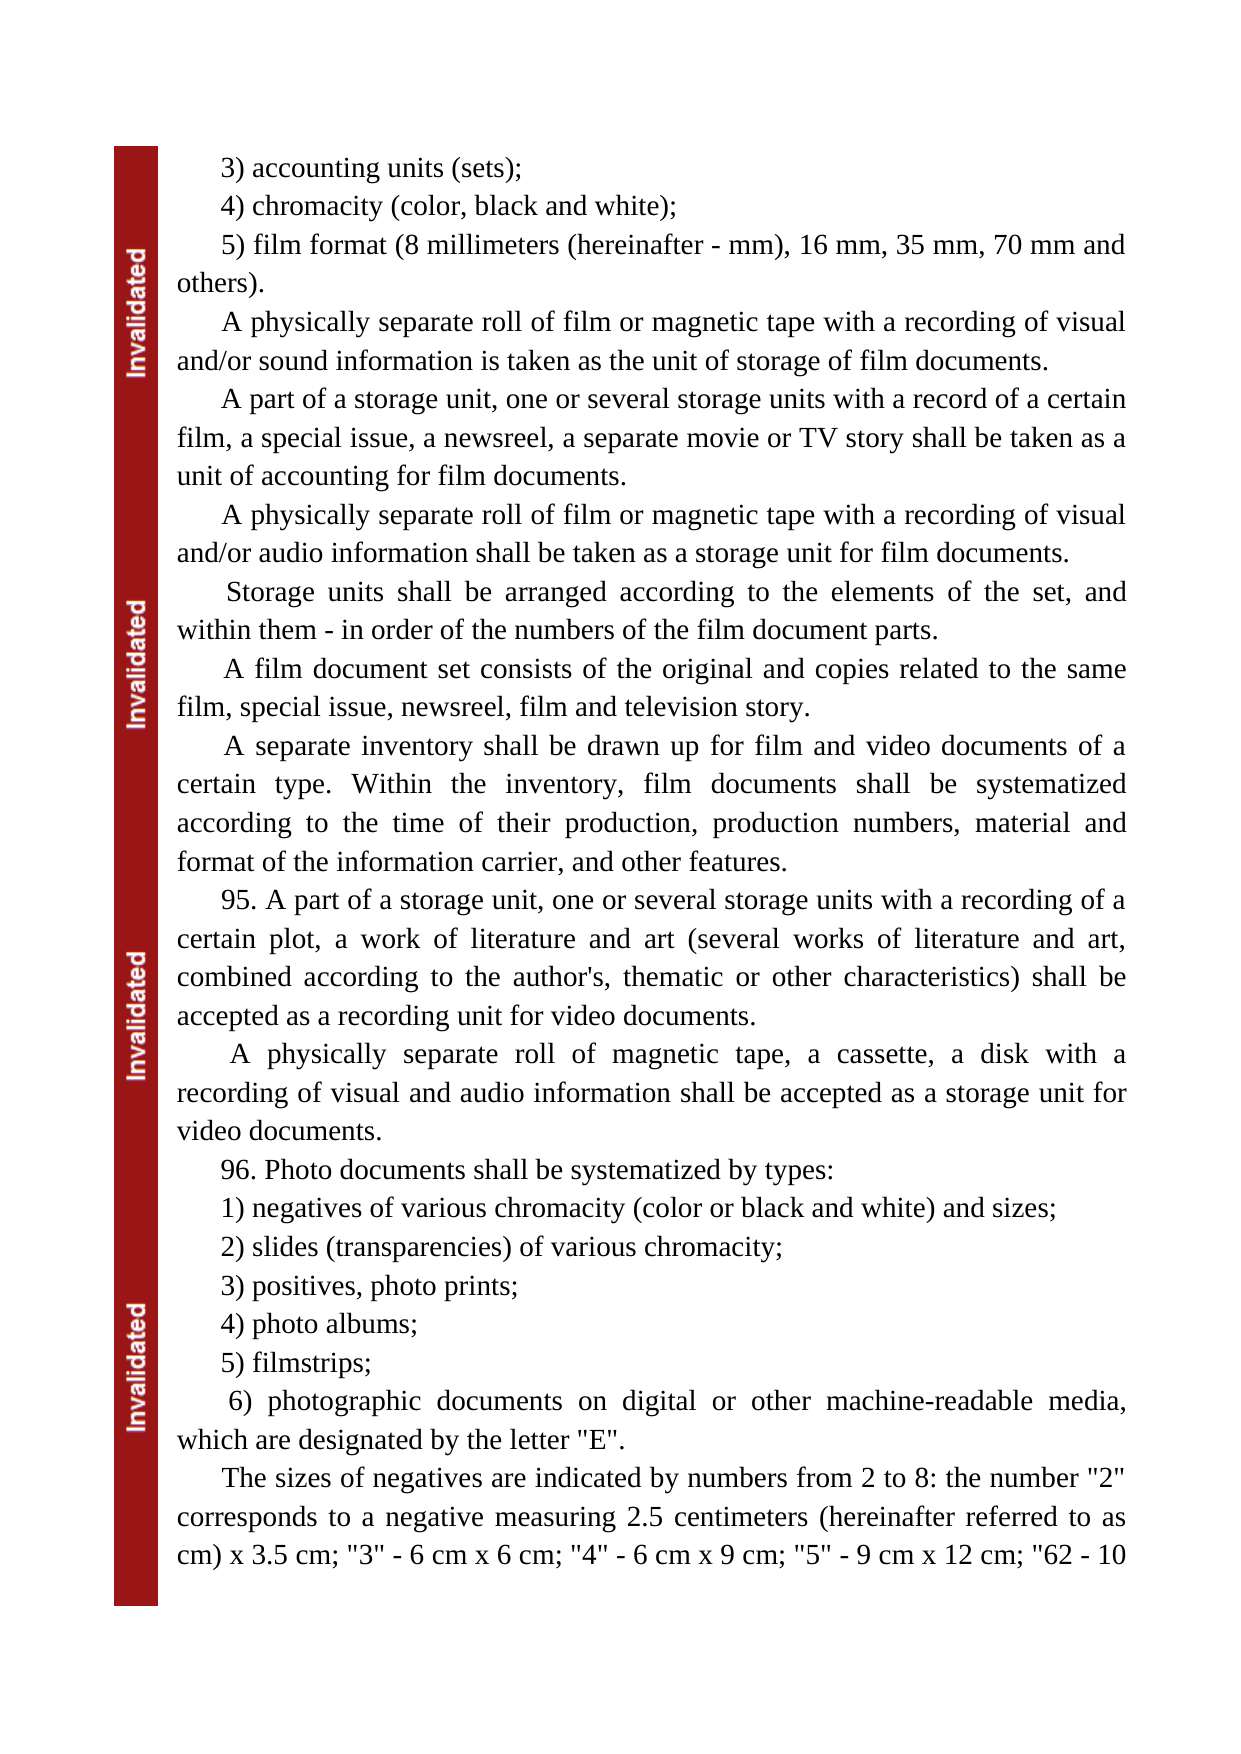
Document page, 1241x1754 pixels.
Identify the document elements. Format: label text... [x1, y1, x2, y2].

picture [114, 1031, 158, 1036]
text 4) chromacity (color, black and white); [112, 188, 1128, 222]
picture [114, 723, 158, 728]
picture [114, 492, 158, 497]
picture [114, 569, 158, 574]
text 6) photographic documents on digital or other machine-readable media, which are designated by the letter "E". [112, 1383, 1128, 1455]
text 3) accounting units (sets); [112, 150, 1128, 183]
text 5) filmstrips; [112, 1345, 1128, 1378]
text 3) positives, photo prints; [112, 1268, 1128, 1301]
picture [114, 1186, 158, 1191]
text A physically separate roll of film or magnetic tape with a recording of visual and/or sound information is taken as the unit of storage of film documents. [112, 304, 1128, 376]
text A separate inventory shall be drawn up for film and video documents of a certain type. Within the inventory, film documents shall be systematized according to the time of their production, production numbers, material and format of the information carrier, and other features. [112, 728, 1128, 877]
text A physically separate roll of film or magnetic tape with a recording of visual and/or audio information shall be taken as a storage unit for film documents. [112, 497, 1128, 569]
picture [114, 1263, 158, 1268]
picture [114, 1455, 158, 1460]
text Storage units shall be arranged according to the elements of the set, and within them - in order of the numbers of the film document parts. [112, 574, 1128, 646]
picture [114, 183, 158, 188]
picture [114, 1301, 158, 1306]
text 96. Photo documents shall be systematized by types: [112, 1152, 1128, 1186]
picture [114, 1147, 158, 1152]
text A physically separate roll of magnetic tape, a cassette, a disk with a recording of visual and audio information shall be accepted as a storage unit for video documents. [112, 1036, 1128, 1147]
text A film document set consists of the original and copies related to the same film, special issue, newsreel, film and television story. [112, 651, 1128, 723]
picture [114, 222, 158, 227]
text 5) film format (8 millimeters (hereinafter - mm), 16 mm, 35 mm, 70 mm and others). [112, 227, 1128, 299]
picture [114, 376, 158, 381]
text 4) photo albums; [112, 1306, 1128, 1340]
picture [114, 1340, 158, 1345]
picture [114, 1224, 158, 1229]
picture [114, 877, 158, 882]
picture [114, 146, 158, 150]
text 2) slides (transparencies) of various chromacity; [112, 1229, 1128, 1263]
picture [114, 1378, 158, 1383]
picture [114, 646, 158, 651]
picture [114, 299, 158, 304]
picture [114, 1571, 158, 1606]
text 95. A part of a storage unit, one or several storage units with a recording of a certain plot, a work of literature and art (several works of literature and art, combined according to the author's, thematic or other characteristics) shall be accepted as a recording unit for video documents. [112, 882, 1128, 1031]
text 1) negatives of various chromacity (color or black and white) and sizes; [112, 1191, 1128, 1224]
text A part of a storage unit, one or several storage units with a record of a certain film, a special issue, a newsreel, a separate movie or TV story shall be taken as a unit of accounting for film documents. [112, 381, 1128, 492]
